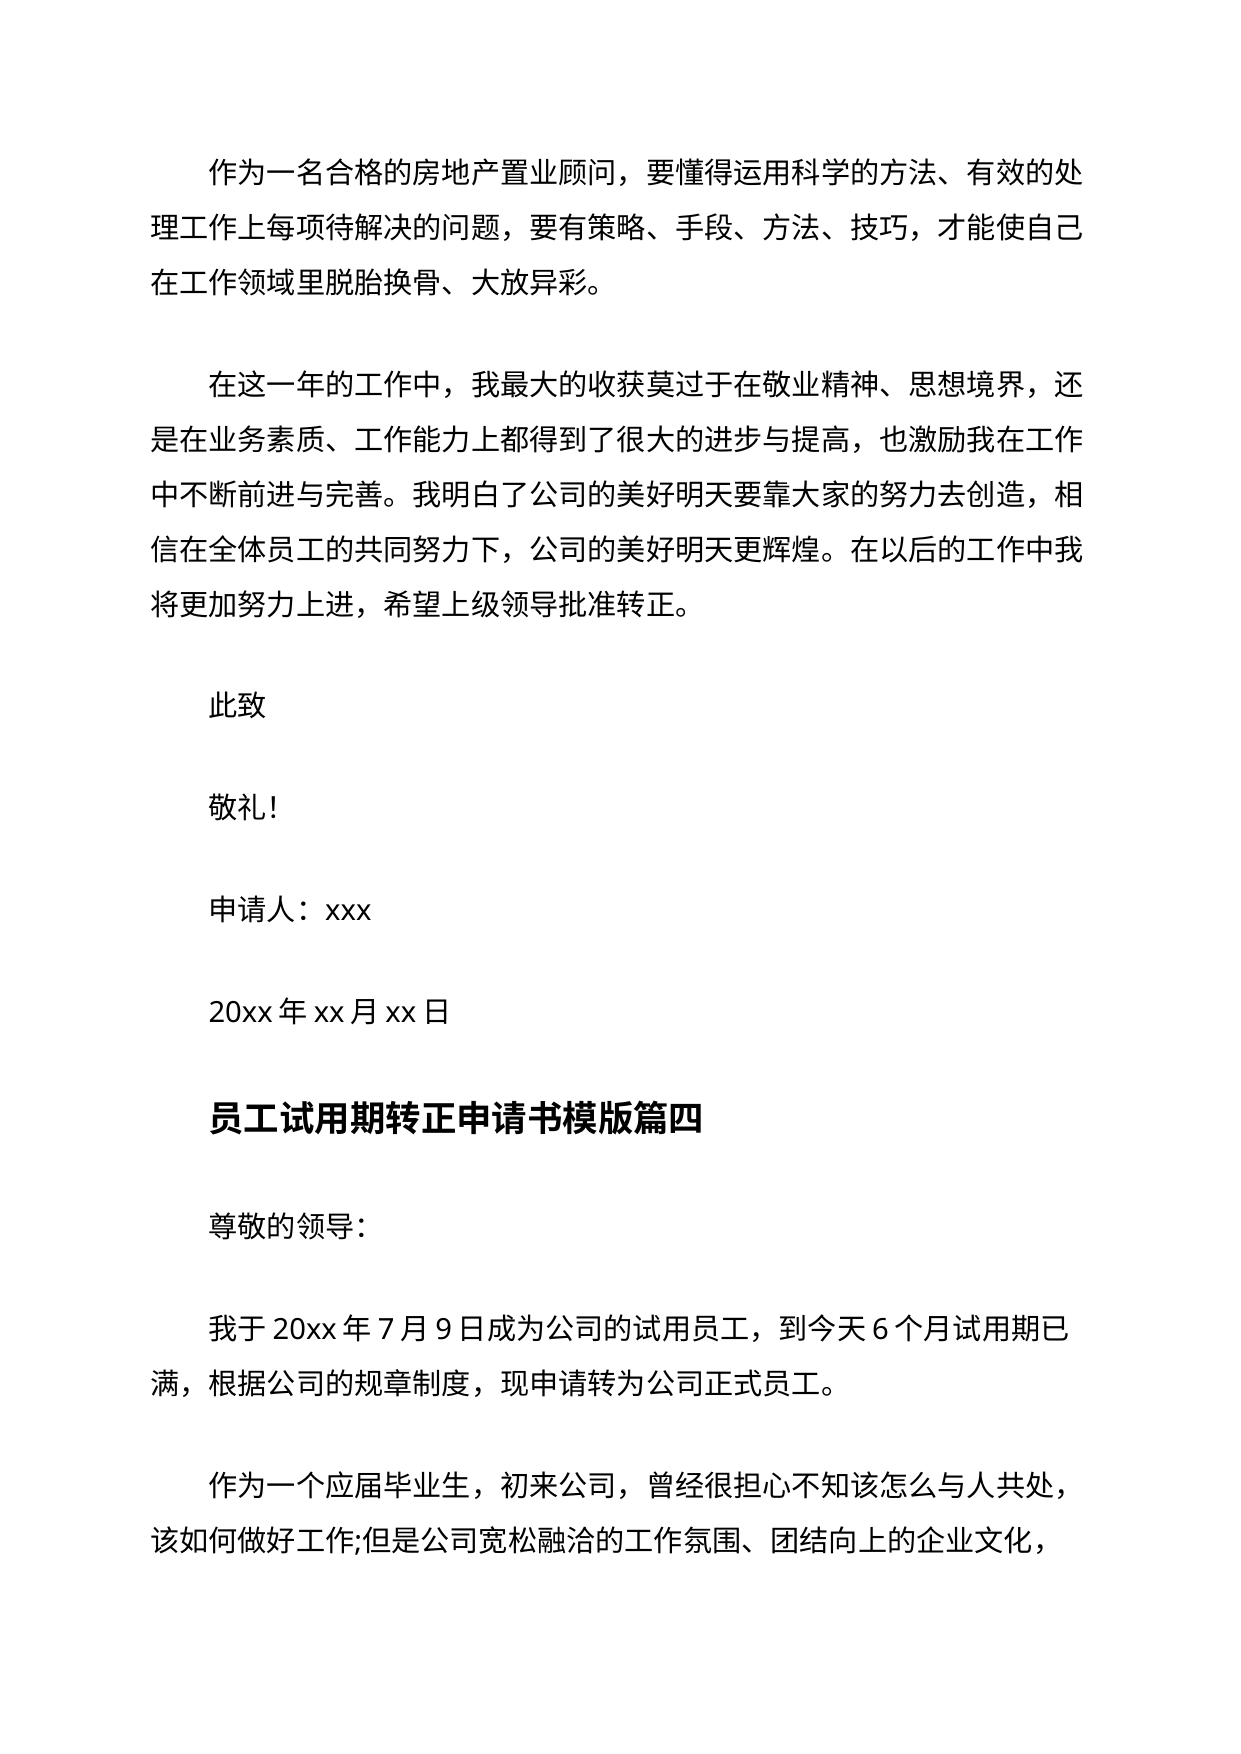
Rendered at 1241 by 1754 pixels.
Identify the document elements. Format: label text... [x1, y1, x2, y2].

text 20xx年xx月xx日 [150, 988, 1090, 1031]
text 作为一名合格的房地产置业顾问，要懂得运用科学的方法、有效的处理工作上每项待解决的问题，要有策略、手段、方法、技巧，才能使自己在工作领域里脱胎换骨、大放异彩。 [150, 150, 1090, 302]
text 我于20xx年7月9日成为公司的试用员工，到今天6个月试用期已满，根据公司的规章制度，现申请转为公司正式员工。 [150, 1306, 1090, 1403]
text 尊敬的领导： [150, 1204, 1090, 1246]
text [150, 1462, 1090, 1560]
text 在这一年的工作中，我最大的收获莫过于在敬业精神、思想境界，还是在业务素质、工作能力上都得到了很大的进步与提高，也激励我在工作中不断前进与完善。我明白了公司的美好明天要靠大家的努力去创造，相信在全体员工的共同努力下，公司的美好明天更辉煌。在以后的工作中我将更加努力上进，希望上级领导批准转正。 [150, 362, 1090, 623]
text 此致 [150, 683, 1090, 725]
text 员工试用期转正申请书模版篇四 [150, 1090, 1090, 1142]
text 敬礼！ [150, 785, 1090, 827]
text 申请人：xxx [150, 886, 1090, 929]
